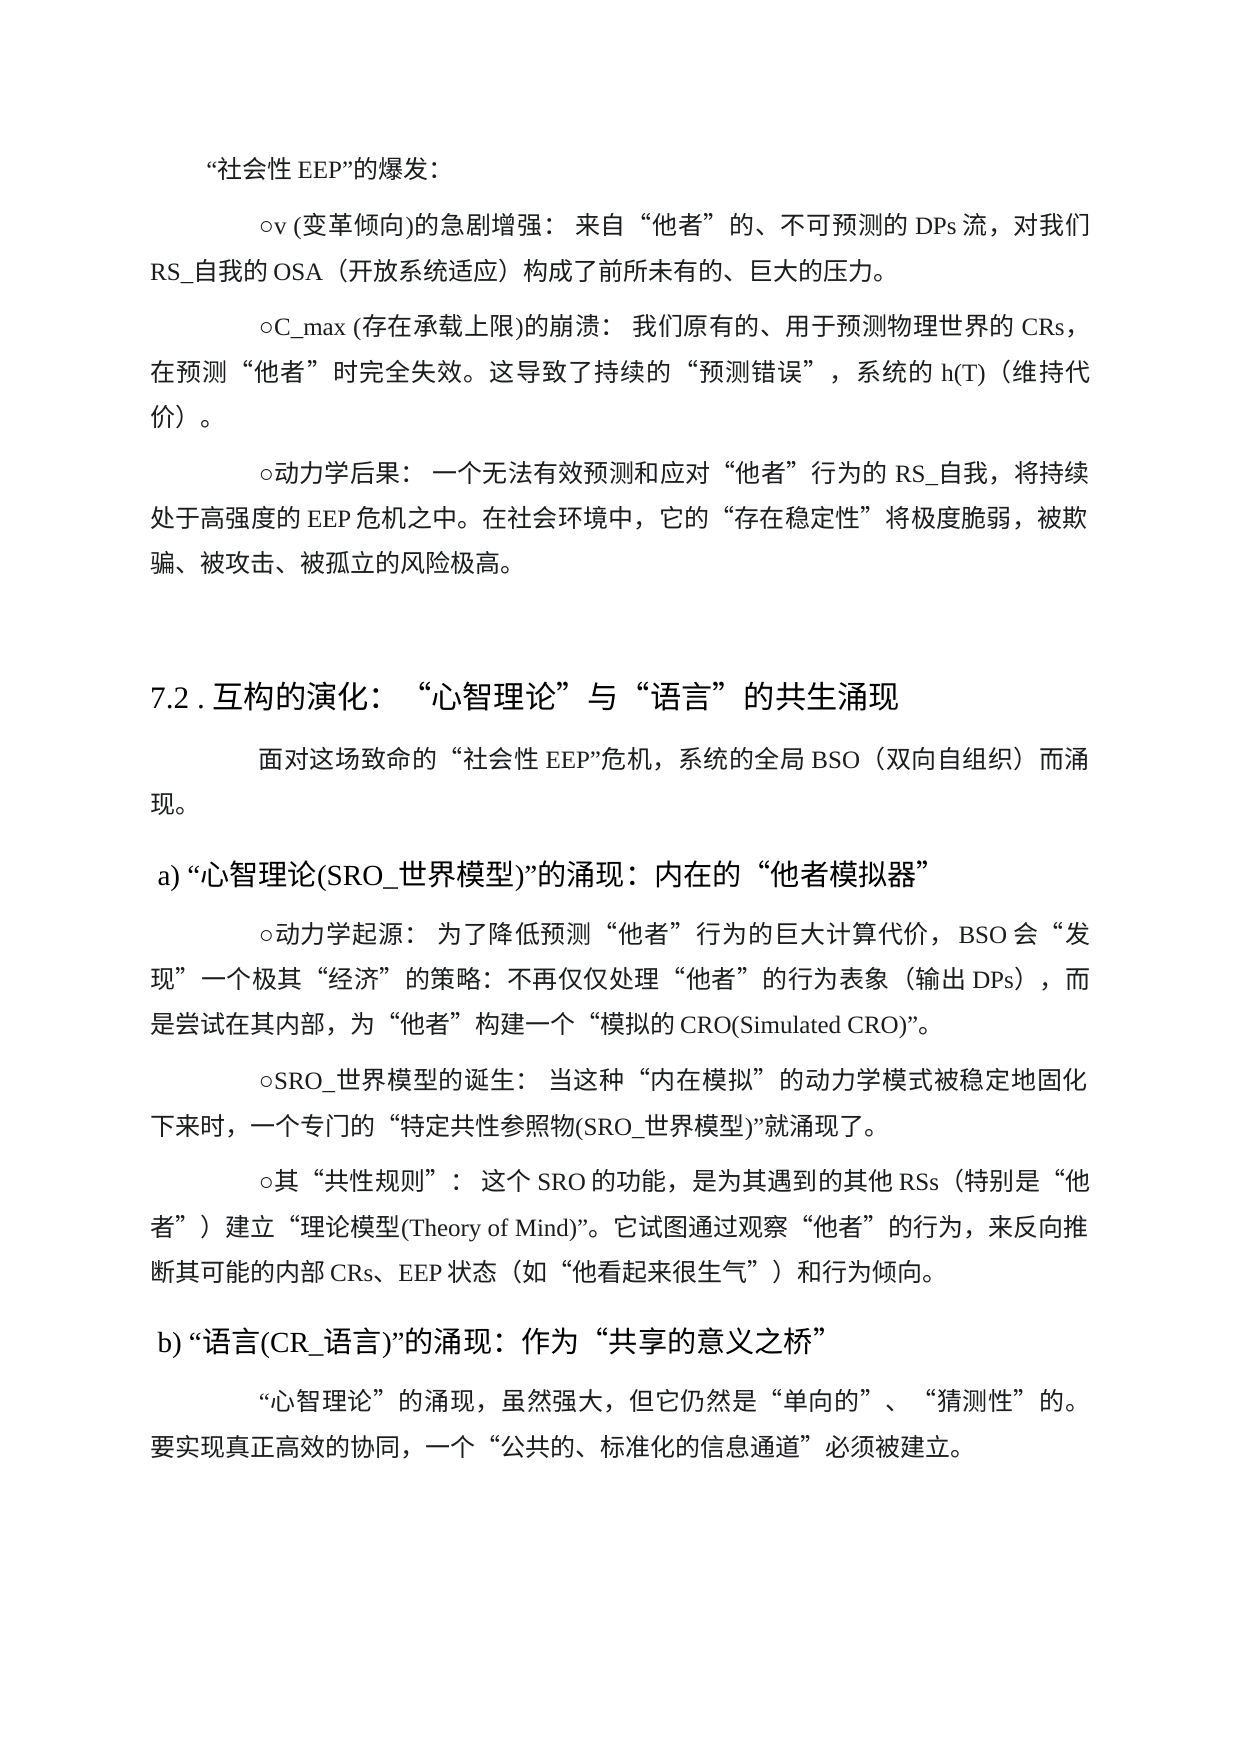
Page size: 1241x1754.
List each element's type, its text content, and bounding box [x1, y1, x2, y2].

subtitle a) “心智理论(SRO_世界模型)”的涌现：内在的“他者模拟器” [150, 851, 1090, 893]
text ○动力学后果： 一个无法有效预测和应对“他者”行为的RS_自我，将持续处于高强度的EEP危机之中。在社会环境中，它的“存在稳定性”将极度脆弱，被欺骗、被攻击、被孤立的风险极高。 [150, 453, 1090, 580]
subtitle b) “语言(CR_语言)”的涌现：作为“共享的意义之桥” [150, 1318, 1090, 1361]
list “社会性EEP”的爆发： [150, 150, 1090, 186]
subtitle . 互构的演化：“心智理论”与“语言”的共生涌现 [150, 673, 1090, 718]
text ○SRO_世界模型的诞生： 当这种“内在模拟”的动力学模式被稳定地固化下来时，一个专门的“特定共性参照物(SRO_世界模型)”就涌现了。 [150, 1061, 1090, 1142]
text ○动力学起源： 为了降低预测“他者”行为的巨大计算代价，BSO会“发现”一个极其“经济”的策略：不再仅仅处理“他者”的行为表象（输出DPs），而是尝试在其内部，为“他者”构建一个“模拟的CRO(Simulated CRO)”。 [150, 914, 1090, 1041]
text 面对这场致命的“社会性EEP”危机，系统的全局BSO（双向自组织）而涌现。 [150, 739, 1090, 821]
text ○C_max (存在承载上限)的崩溃： 我们原有的、用于预测物理世界的CRs，在预测“他者”时完全失效。这导致了持续的“预测错误”，系统的h(T)（维持代价）。 [150, 307, 1090, 434]
text ○v (变革倾向)的急剧增强： 来自“他者”的、不可预测的DPs流，对我们RS_自我的OSA（开放系统适应）构成了前所未有的、巨大的压力。 [150, 206, 1090, 287]
text “心智理论”的涌现，虽然强大，但它仍然是“单向的”、“猜测性”的。要实现真正高效的协同，一个“公共的、标准化的信息通道”必须被建立。 [150, 1382, 1090, 1463]
text ○其“共性规则”： 这个SRO的功能，是为其遇到的其他RSs（特别是“他者”）建立“理论模型(Theory of Mind)”。它试图通过观察“他者”的行为，来反向推断其可能的内部CRs、EEP状态（如“他看起来很生气”）和行为倾向。 [150, 1162, 1090, 1288]
